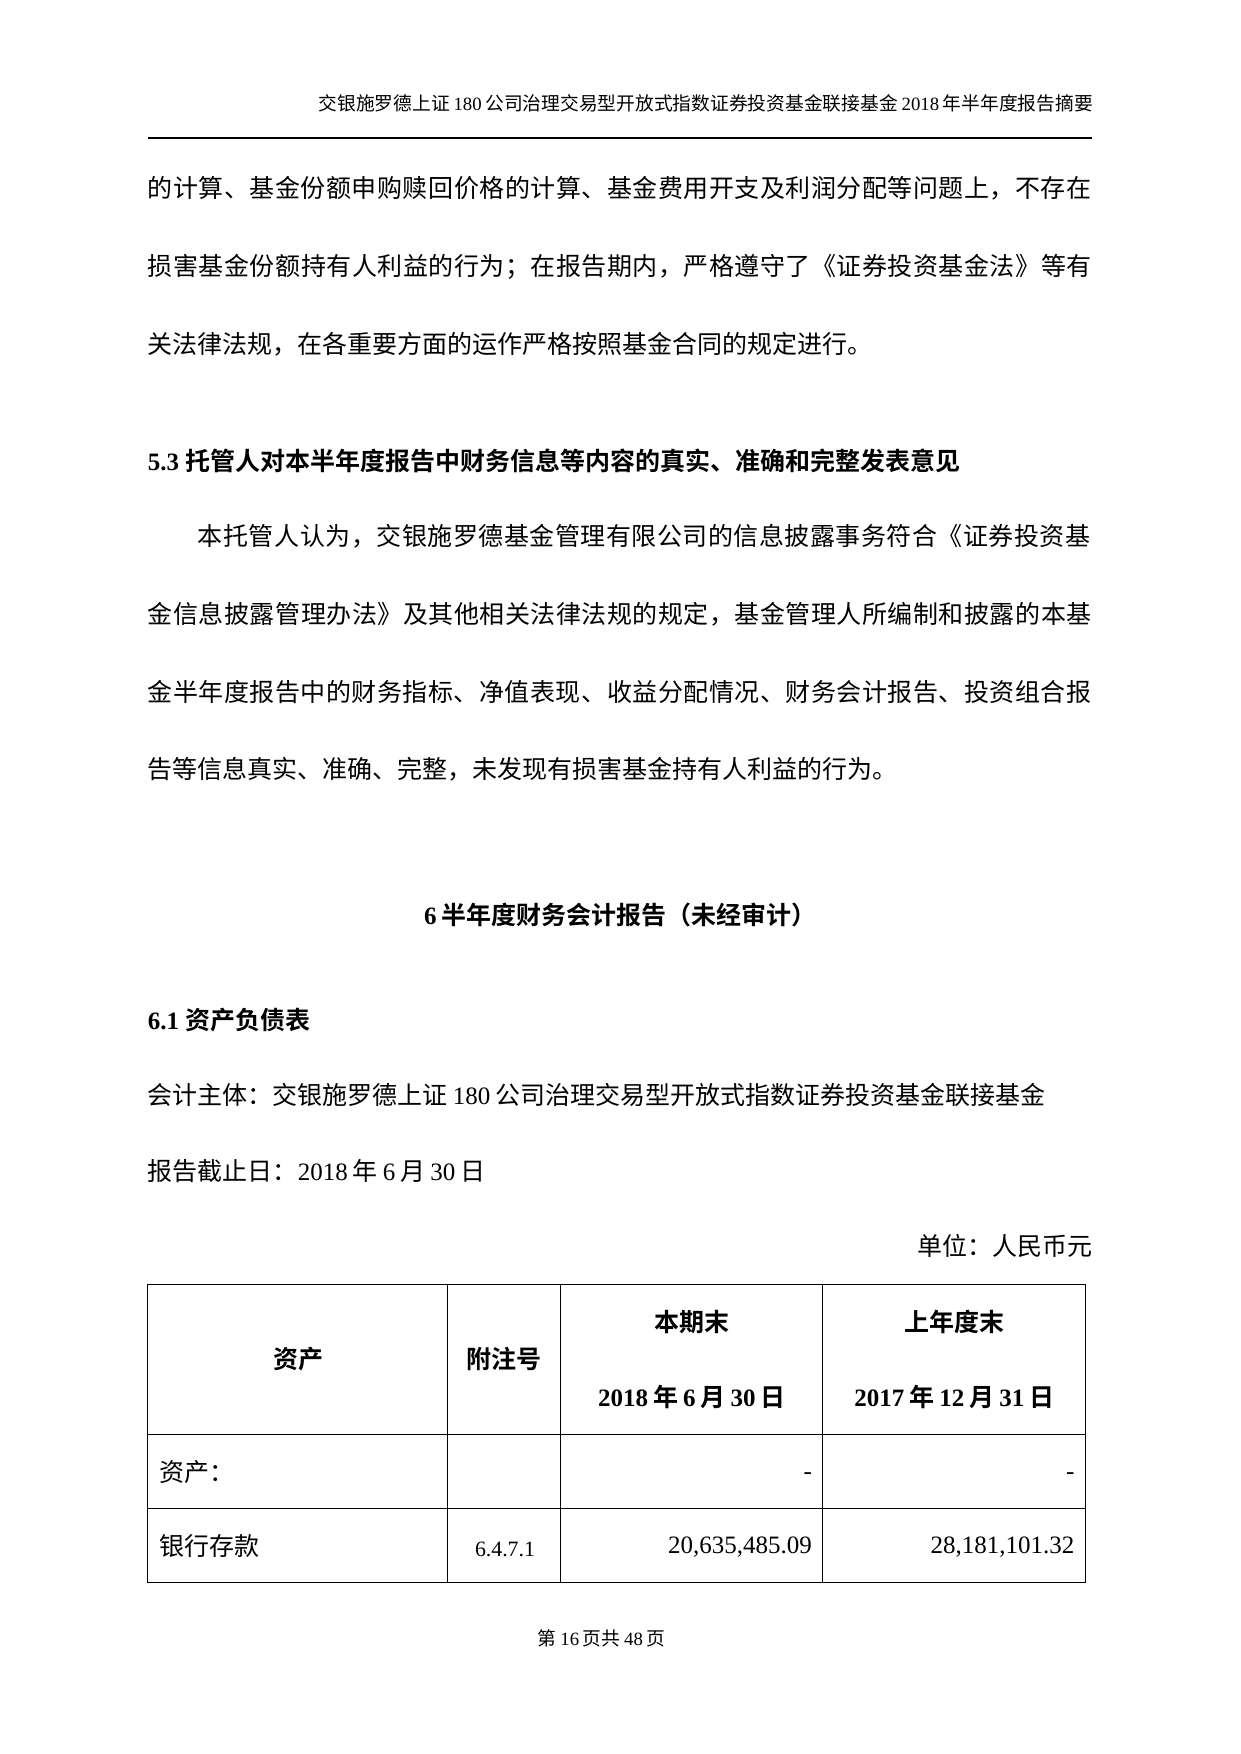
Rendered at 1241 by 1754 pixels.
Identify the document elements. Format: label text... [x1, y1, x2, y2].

table_cell 20,635,485.09 [561, 1509, 822, 1582]
subtitle 5.3 托管人对本半年度报告中财务信息等内容的真实、准确和完整发表意见 [148, 427, 1092, 492]
text 单位：人民币元 [149, 1212, 1092, 1277]
table_cell 银行存款 [148, 1509, 447, 1582]
text 报告截止日：2018年6月30日 [148, 1137, 1092, 1202]
table_header 上年度末 2017年12月31日 [823, 1285, 1085, 1434]
table_header 附注号 [448, 1285, 560, 1434]
subtitle 6半年度财务会计报告（未经审计） [148, 881, 1092, 946]
table_header 本期末 2018年6月30日 [561, 1285, 822, 1434]
table_cell 28,181,101.32 [823, 1509, 1085, 1582]
table_cell - [823, 1435, 1085, 1508]
text 会计主体：交银施罗德上证180公司治理交易型开放式指数证券投资基金联接基金 [148, 1061, 1092, 1126]
table_cell 资产： [148, 1435, 447, 1508]
table_cell [448, 1435, 560, 1508]
table_cell - [561, 1435, 822, 1508]
table_header 资产 [148, 1285, 447, 1434]
table_cell 6.4.7.1 [448, 1509, 560, 1582]
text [148, 154, 1092, 375]
text 本托管人认为，交银施罗德基金管理有限公司的信息披露事务符合《证券投资基金信息披露管理办法》及其他相关法律法规的规定，基金管理人所编制和披露的本基金半年度报告中的财务指标、净值表现、收益分配情况、财务会计报告、投资组合报告等信息真实、准确、完整，未发现有损害基金持有人利益的行为。 [148, 502, 1092, 801]
subtitle 6.1 资产负债表 [148, 986, 1092, 1051]
